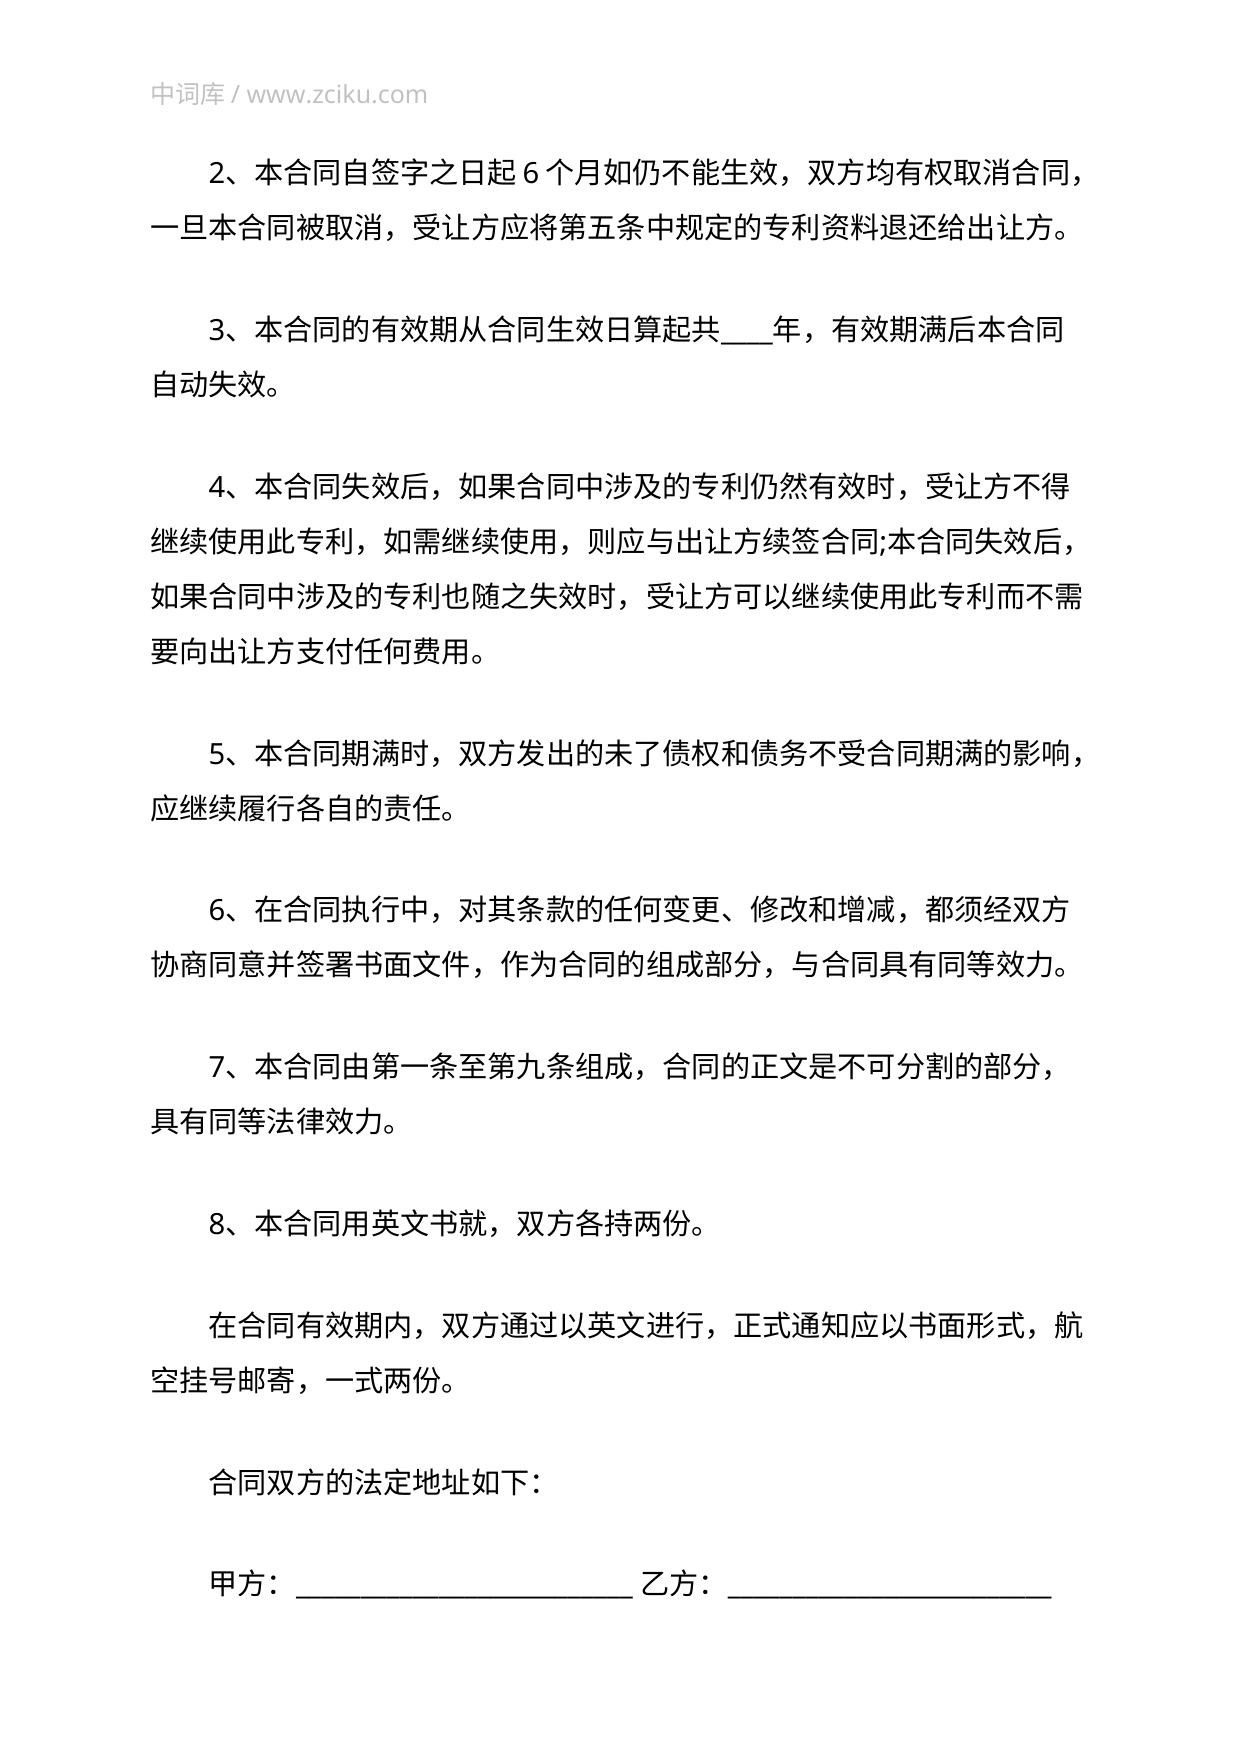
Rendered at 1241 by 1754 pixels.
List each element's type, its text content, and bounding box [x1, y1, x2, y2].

text 8、本合同用英文书就，双方各持两份。 [150, 1201, 1090, 1243]
text 6、在合同执行中，对其条款的任何变更、修改和增减，都须经双方协商同意并签署书面文件，作为合同的组成部分，与合同具有同等效力。 [150, 887, 1090, 984]
text 3、本合同的有效期从合同生效日算起共____年，有效期满后本合同自动失效。 [150, 307, 1090, 404]
text 合同双方的法定地址如下： [150, 1459, 1090, 1501]
text 在合同有效期内，双方通过以英文进行，正式通知应以书面形式，航空挂号邮寄，一式两份。 [150, 1302, 1090, 1400]
text 甲方：__________________________ 乙方：_________________________ [150, 1561, 1090, 1603]
text 4、本合同失效后，如果合同中涉及的专利仍然有效时，受让方不得继续使用此专利，如需继续使用，则应与出让方续签合同;本合同失效后，如果合同中涉及的专利也随之失效时，受让方可以继续使用此专利而不需要向出让方支付任何费用。 [150, 463, 1090, 671]
text 2、本合同自签字之日起6个月如仍不能生效，双方均有权取消合同，一旦本合同被取消，受让方应将第五条中规定的专利资料退还给出让方。 [150, 150, 1090, 247]
text 7、本合同由第一条至第九条组成，合同的正文是不可分割的部分，具有同等法律效力。 [150, 1044, 1090, 1141]
text 5、本合同期满时，双方发出的未了债权和债务不受合同期满的影响，应继续履行各自的责任。 [150, 730, 1090, 827]
